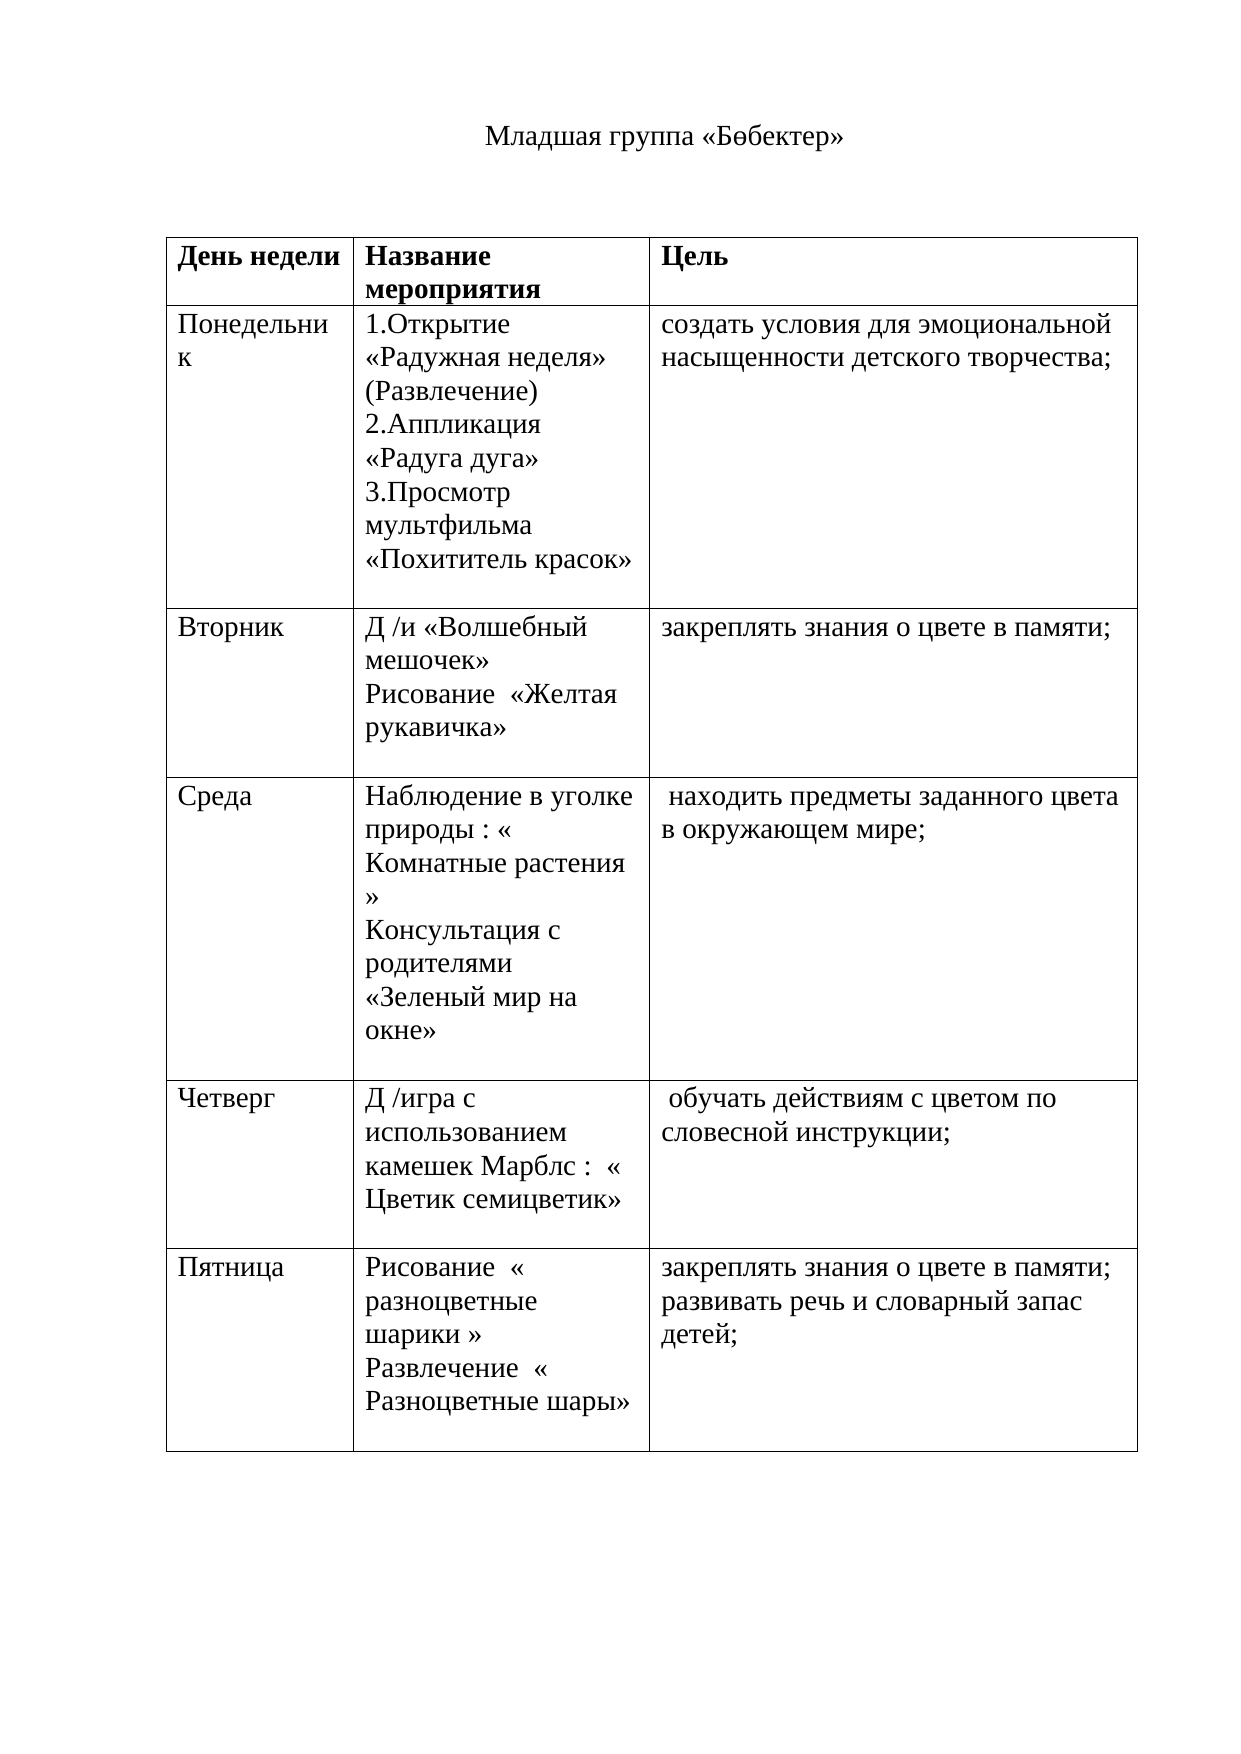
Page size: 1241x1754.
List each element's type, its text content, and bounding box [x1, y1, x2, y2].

table_header День недели [167, 238, 353, 305]
table_cell находить предметы заданного цвета в окружающем мире; [650, 778, 1137, 1079]
table_cell Вторник [167, 609, 353, 777]
table_header Название мероприятия [354, 238, 649, 305]
table_cell создать условия для эмоциональной насыщенности детского творчества; [650, 306, 1137, 608]
table_cell обучать действиям с цветом по словесной инструкции; [650, 1081, 1137, 1248]
table_cell 1.Открытие «Радужная неделя» (Развлечение) 2.Аппликация «Радуга дуга» 3.Просмотр мультфильма «Похититель красок» [354, 306, 649, 608]
table_cell Среда [167, 778, 353, 1079]
table_cell Понедельник [167, 306, 353, 608]
table_cell Д /и «Волшебный мешочек» Рисование «Желтая рукавичка» [354, 609, 649, 777]
table_cell Рисование « разноцветные шарики » Развлечение « Разноцветные шары» [354, 1249, 649, 1451]
table_cell Четверг [167, 1081, 353, 1248]
table_cell закреплять знания о цвете в памяти; [650, 609, 1137, 777]
table_header Цель [650, 238, 1137, 305]
table_cell закреплять знания о цвете в памяти; развивать речь и словарный запас детей; [650, 1249, 1137, 1451]
table_cell Д /игра с использованием камешек Марблс : « Цветик семицветик» [354, 1081, 649, 1248]
table_cell Пятница [167, 1249, 353, 1451]
text Младшая группа «Бөбектер» [177, 118, 1152, 152]
table_cell Наблюдение в уголке природы : « Комнатные растения » Консультация с родителями «Зеленый мир на окне» [354, 778, 649, 1079]
